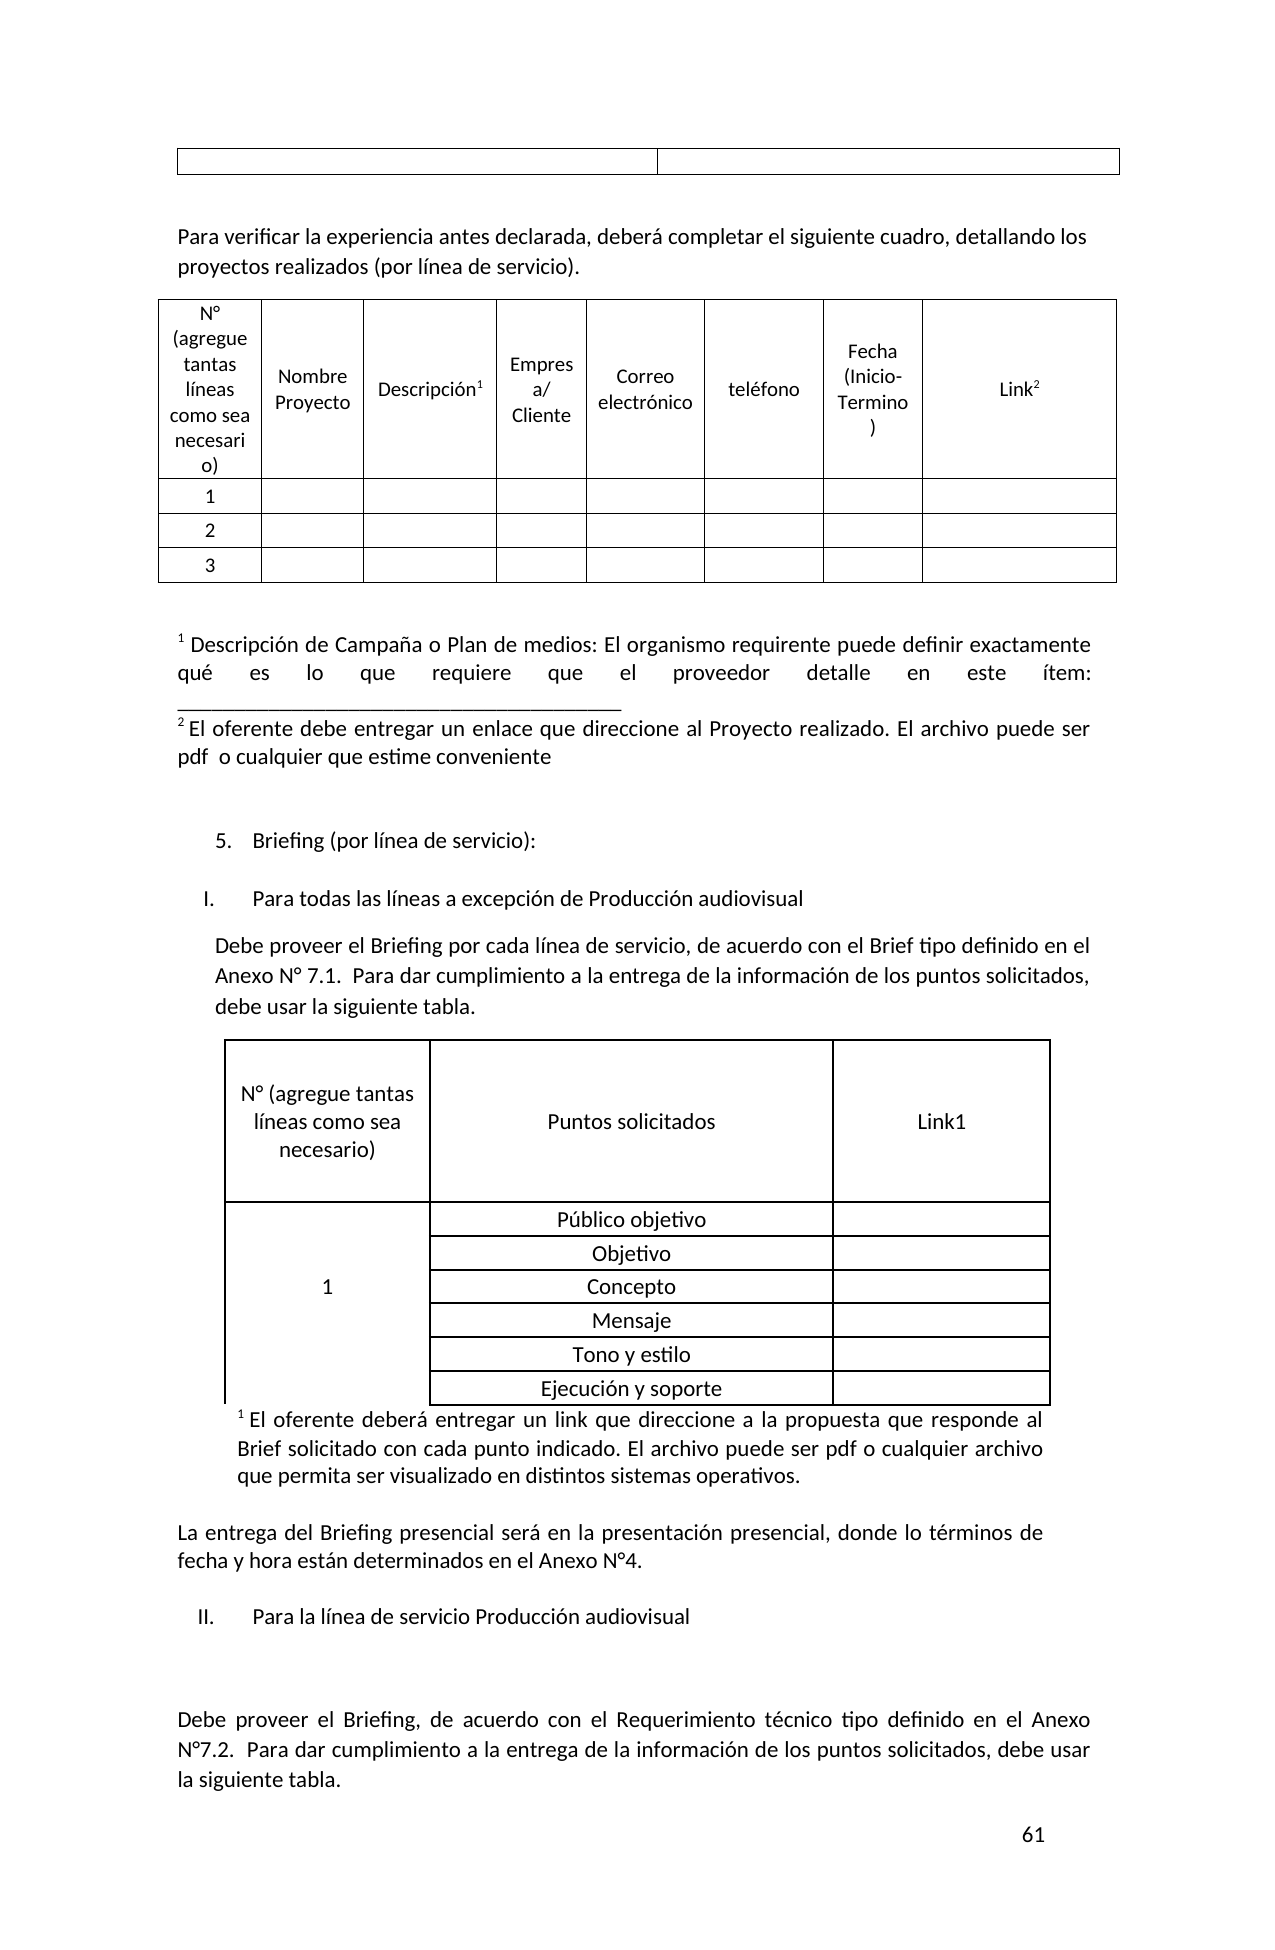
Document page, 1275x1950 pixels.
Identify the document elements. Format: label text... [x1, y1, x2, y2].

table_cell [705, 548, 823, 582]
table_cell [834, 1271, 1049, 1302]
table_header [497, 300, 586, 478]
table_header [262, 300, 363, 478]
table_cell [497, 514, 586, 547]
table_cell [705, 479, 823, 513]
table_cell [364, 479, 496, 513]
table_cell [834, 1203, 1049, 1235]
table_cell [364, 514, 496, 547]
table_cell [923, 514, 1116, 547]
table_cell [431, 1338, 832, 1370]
text Debe proveer el Briefing, de acuerdo con el Requerimiento técnico tipo definido en el Anexo N°7.2. Para dar cumplimiento a la entrega de la información de los puntos solicitados, debe usar la siguiente tabla. [177, 1705, 1092, 1793]
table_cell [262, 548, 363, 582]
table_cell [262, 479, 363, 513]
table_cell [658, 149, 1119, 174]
text Debe proveer el Briefing por cada línea de servicio, de acuerdo con el Brief tipo definido en el Anexo N° 7.1. Para dar cumplimiento a la entrega de la información de los puntos solicitados, debe usar la siguiente tabla. [215, 931, 1092, 1020]
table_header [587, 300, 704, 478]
text 2 El oferente debe entregar un enlace que direccione al Proyecto realizado. El archivo puede ser pdf o cualquier que estime conveniente [177, 714, 1092, 770]
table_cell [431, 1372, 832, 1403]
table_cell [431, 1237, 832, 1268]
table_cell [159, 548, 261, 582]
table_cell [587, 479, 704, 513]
list Para todas las líneas a excepción de Producción audiovisual [215, 884, 1092, 912]
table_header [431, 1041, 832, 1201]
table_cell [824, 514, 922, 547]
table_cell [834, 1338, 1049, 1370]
list Para la línea de servicio Producción audiovisual [215, 1602, 1092, 1630]
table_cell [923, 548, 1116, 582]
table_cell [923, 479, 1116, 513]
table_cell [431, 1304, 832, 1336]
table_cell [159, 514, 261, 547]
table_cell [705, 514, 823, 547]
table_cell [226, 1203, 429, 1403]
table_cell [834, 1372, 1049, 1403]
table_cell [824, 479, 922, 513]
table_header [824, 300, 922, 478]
text La entrega del Briefing presencial será en la presentación presencial, donde lo términos de fecha y hora están determinados en el Anexo N°4. [177, 1518, 1045, 1574]
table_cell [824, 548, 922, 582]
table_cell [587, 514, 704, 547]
text 1 Descripción de Campaña o Plan de medios: El organismo requirente puede definir exactamente qué es lo que requiere que el proveedor detalle en este ítem: _______________________________________ [177, 630, 1093, 714]
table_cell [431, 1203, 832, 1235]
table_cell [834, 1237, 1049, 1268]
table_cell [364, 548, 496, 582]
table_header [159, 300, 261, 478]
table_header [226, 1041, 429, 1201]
list Briefing (por línea de servicio): [215, 826, 1098, 854]
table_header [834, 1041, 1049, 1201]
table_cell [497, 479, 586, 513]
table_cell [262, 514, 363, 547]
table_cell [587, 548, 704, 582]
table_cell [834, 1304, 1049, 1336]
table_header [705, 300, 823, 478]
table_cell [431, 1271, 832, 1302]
text Para verificar la experiencia antes declarada, deberá completar el siguiente cuadro, detallando los proyectos realizados (por línea de servicio). [177, 222, 1098, 280]
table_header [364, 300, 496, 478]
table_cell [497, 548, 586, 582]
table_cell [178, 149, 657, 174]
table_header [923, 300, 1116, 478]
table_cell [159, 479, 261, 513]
